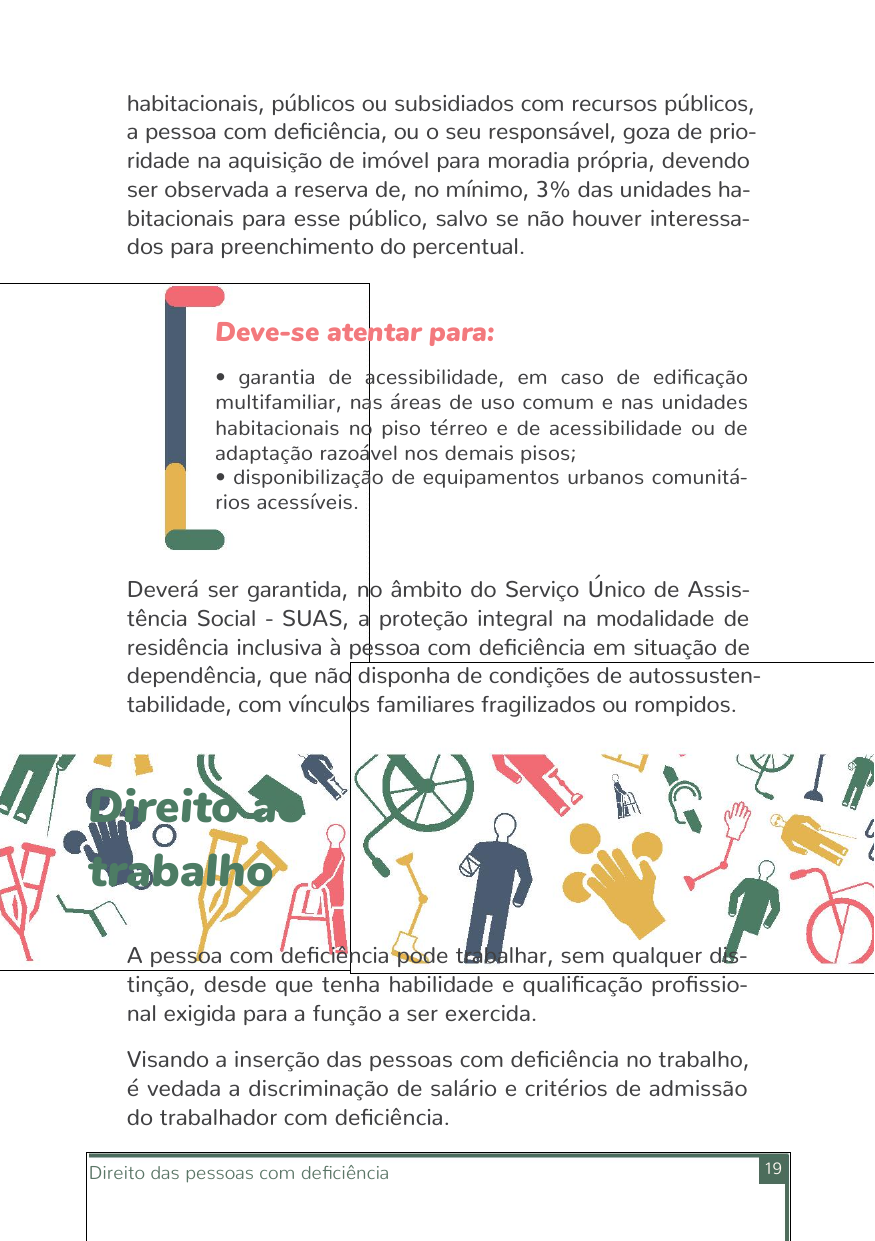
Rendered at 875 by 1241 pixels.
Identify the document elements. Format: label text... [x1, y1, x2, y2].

text residência inclusiva à pessoa com deﬁciência em situação de [127, 632, 772, 661]
text habitacionais no piso térreo e de acessibilidade ou de [215, 415, 772, 440]
text A pessoa com deﬁciência pode trabalhar, sem qualquer dis- [127, 941, 772, 969]
text é vedada a discriminação de salário e critérios de admissão [127, 1073, 772, 1102]
text 19 [763, 1158, 807, 1179]
text dependência, que não disponha de condições de autossusten- [127, 661, 772, 690]
text tabilidade, com vínculos familiares fragilizados ou rompidos. [127, 690, 772, 718]
text tência Social - SUAS, a proteção integral na modalidade de [127, 603, 772, 632]
text adaptação razoável nos demais pisos; [215, 440, 772, 464]
text rios acessíveis. [215, 489, 384, 515]
picture [87, 1153, 790, 1241]
text ser observada a reserva de, no mínimo, 3% das unidades ha- [127, 174, 772, 203]
picture [351, 663, 874, 973]
picture [0, 284, 369, 970]
text Deve-se atentar para: [215, 312, 520, 349]
text disponibilização de equipamentos urbanos comunitá- [233, 464, 772, 490]
text • [215, 364, 238, 389]
text Direito das pessoas com deﬁciência [88, 1161, 414, 1184]
text ridade na aquisição de imóvel para moradia própria, devendo [127, 146, 772, 174]
text garantia de acessibilidade, em caso de ediﬁcação [238, 364, 772, 389]
text tinção, desde que tenha habilidade e qualiﬁcação proﬁssio- [127, 969, 772, 998]
text multifamiliar, nas áreas de uso comum e nas unidades [215, 389, 772, 415]
text trabalho [88, 836, 330, 898]
text nal exigida para a função a ser exercida. [127, 998, 772, 1027]
text do trabalhador com deﬁciência. [127, 1102, 772, 1131]
text a pessoa com deﬁciência, ou o seu responsável, goza de prio- [127, 117, 772, 146]
text • [215, 464, 233, 489]
text dos para preenchimento do percentual. [127, 232, 772, 261]
text bitacionais para esse público, salvo se não houver interessa- [127, 203, 772, 232]
text Direito ao [88, 773, 330, 835]
text habitacionais, públicos ou subsidiados com recursos públicos, [127, 88, 772, 117]
text Visando a inserção das pessoas com deﬁciência no trabalho, [127, 1045, 772, 1073]
text Deverá ser garantida, no âmbito do Serviço Único de Assis- [127, 575, 772, 603]
